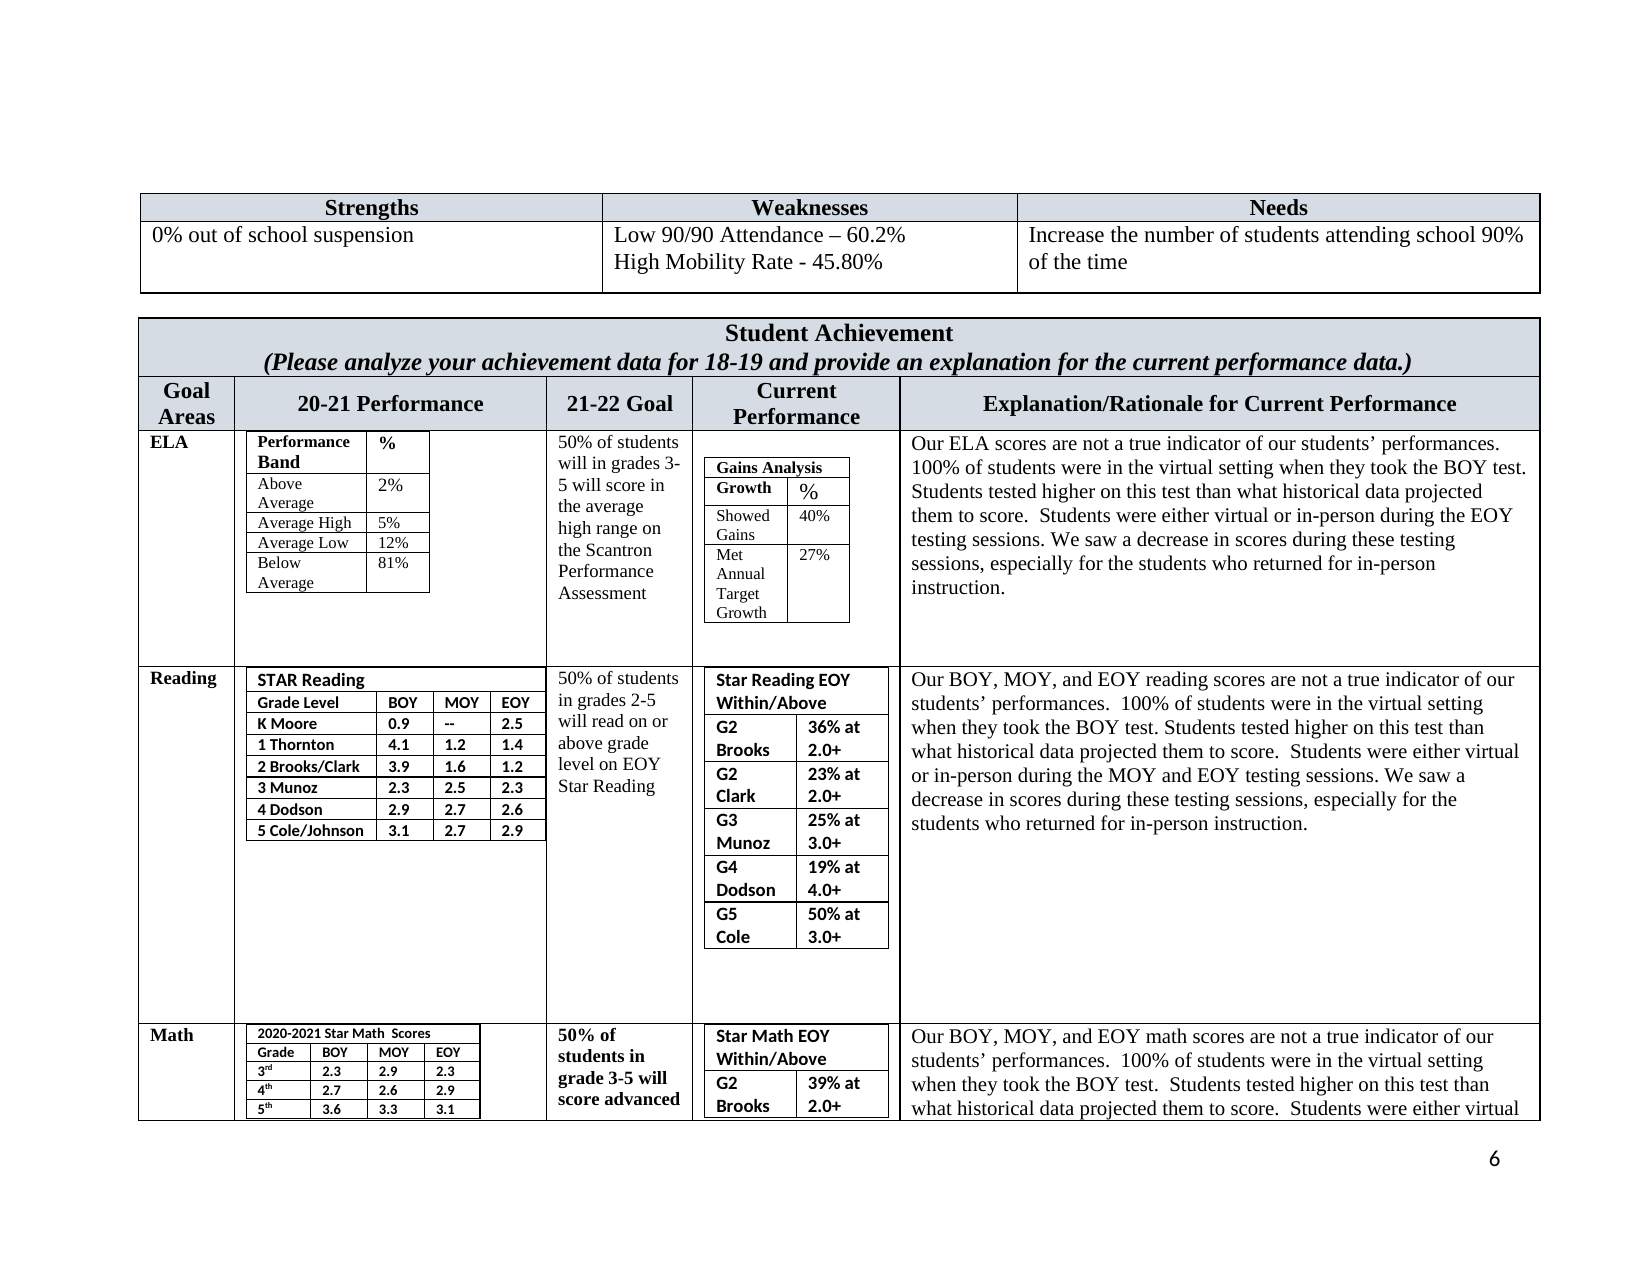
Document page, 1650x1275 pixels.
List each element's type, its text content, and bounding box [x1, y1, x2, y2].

table_cell Reading [139, 667, 234, 1022]
table_cell [235, 431, 546, 666]
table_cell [901, 1024, 1539, 1120]
table_header Strengths [141, 194, 602, 221]
table_header Needs [1018, 194, 1539, 221]
table_cell [693, 1024, 899, 1120]
table_cell 50% of students in grades 2-5 will read on or above grade level on EOY Star Reading [547, 667, 692, 1022]
table_cell Math [139, 1024, 234, 1120]
table_cell 0% out of school suspension [141, 222, 602, 292]
table_cell Current Performance [693, 377, 899, 430]
table_cell Goal Areas [139, 377, 234, 430]
table_cell [235, 1024, 546, 1120]
table_cell Explanation/Rationale for Current Performance [901, 377, 1539, 430]
table_cell Our ELA scores are not a true indicator of our students’ performances. 100% of students were in the virtual setting when they took the BOY test. Students tested higher on this test than what historical data projected them to score. Students were either virtual or in-person during the EOY testing sessions. We saw a decrease in scores during these testing sessions, especially for the students who returned for in-person instruction. [901, 431, 1539, 666]
table_cell Low 90/90 Attendance – 60.2% High Mobility Rate - 45.80% [603, 222, 1017, 292]
table_cell 50% of students will in grades 3-5 will score in the average high range on the Scantron Performance Assessment [547, 431, 692, 666]
table_cell [693, 431, 899, 666]
table_cell [235, 667, 546, 1022]
table_cell [693, 667, 899, 1022]
table_cell 20-21 Performance [235, 377, 546, 430]
table_cell ELA [139, 431, 234, 666]
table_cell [547, 1024, 692, 1120]
table_header Student Achievement (Please analyze your achievement data for 18-19 and provide an explanation for the current performance data.) [139, 319, 1539, 376]
table_cell Increase the number of students attending school 90% of the time [1018, 222, 1539, 292]
table_cell 21-22 Goal [547, 377, 692, 430]
table_header Weaknesses [603, 194, 1017, 221]
table_cell Our BOY, MOY, and EOY reading scores are not a true indicator of our students’ performances. 100% of students were in the virtual setting when they took the BOY test. Students tested higher on this test than what historical data projected them to score. Students were either virtual or in-person during the MOY and EOY testing sessions. We saw a decrease in scores during these testing sessions, especially for the students who returned for in-person instruction. [901, 667, 1539, 1022]
